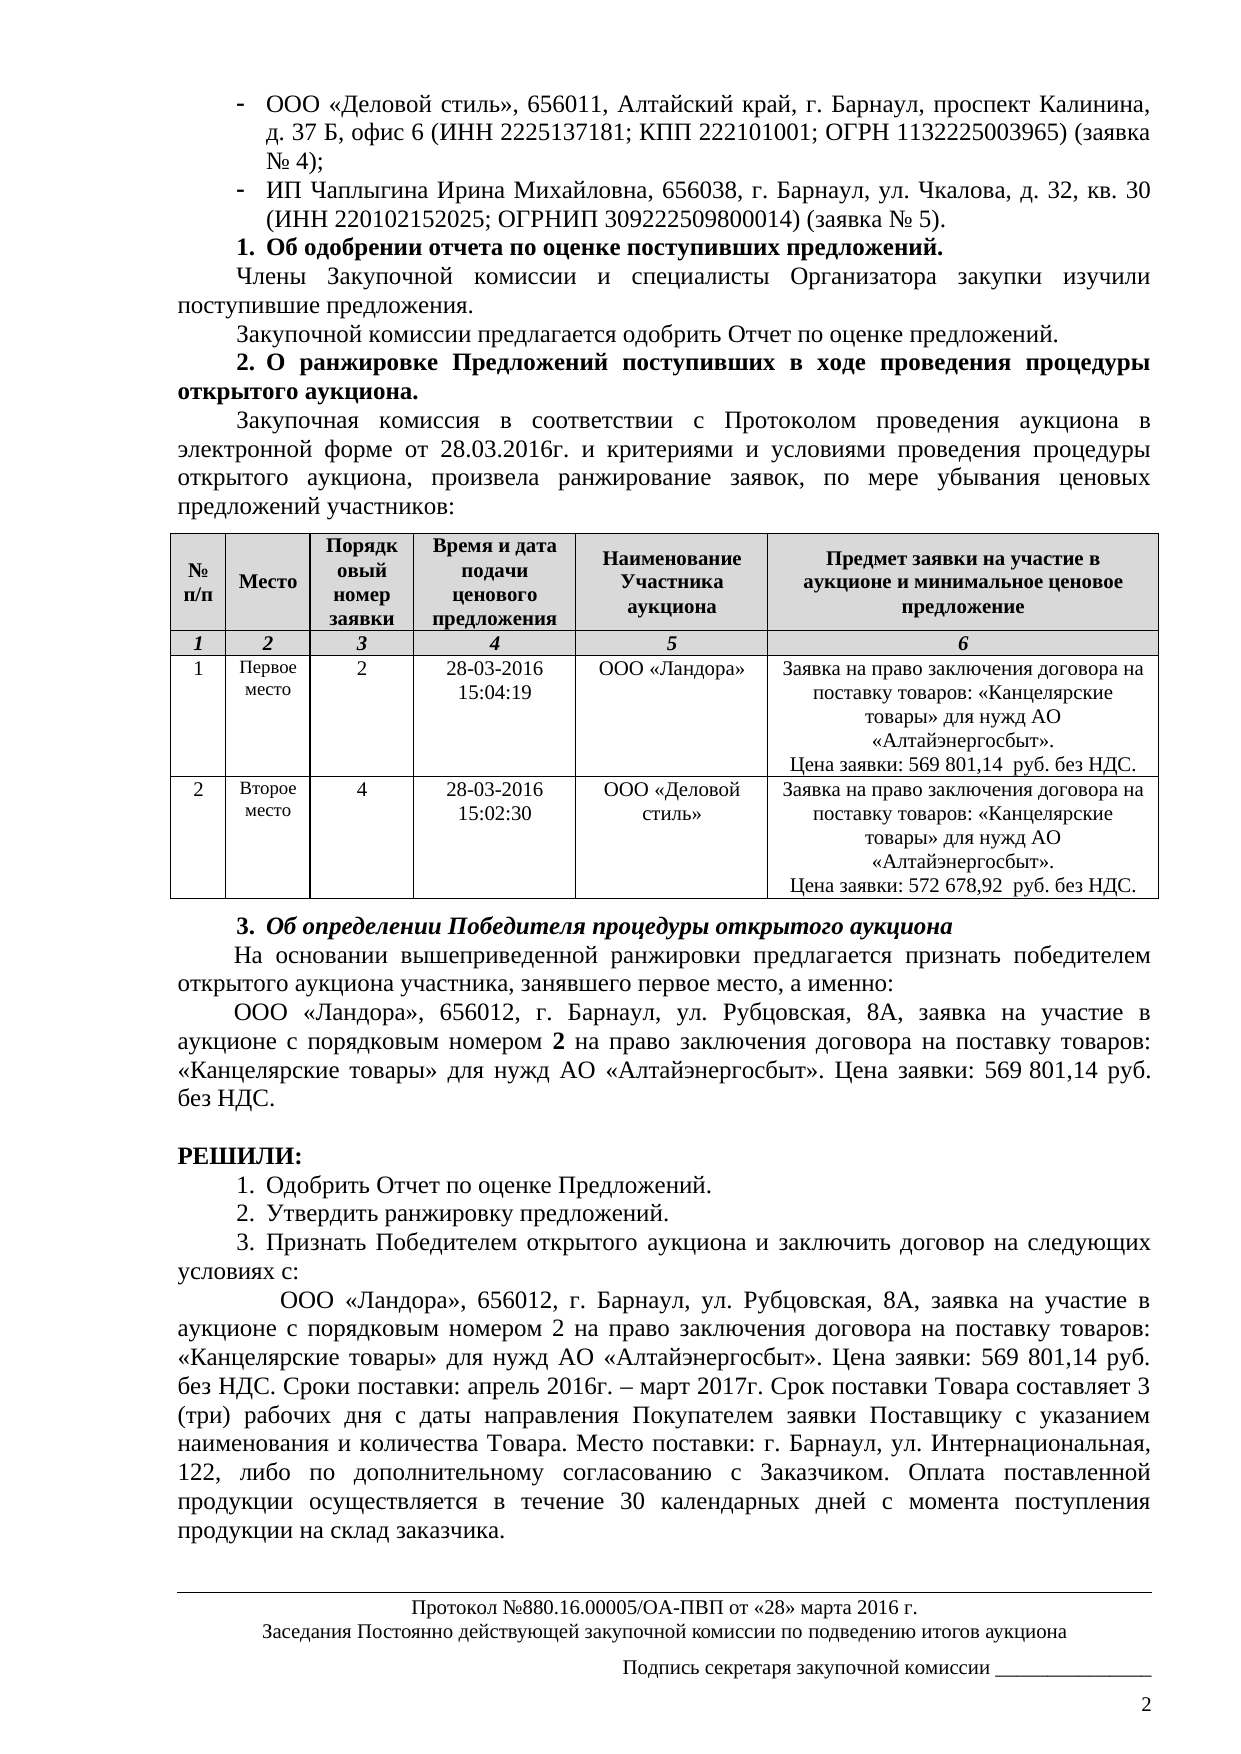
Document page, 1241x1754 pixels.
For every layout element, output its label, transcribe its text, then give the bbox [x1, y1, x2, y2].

table_cell Заявка на право заключения договора на поставку товаров: «Канцелярские товары» для нужд АО «Алтайэнергосбыт». Цена заявки: 572 678,92 руб. без НДС. [768, 777, 1158, 897]
list Утвердить ранжировку предложений. [177, 1198, 1152, 1227]
table_header Порядковый номер заявки [311, 534, 413, 630]
list О ранжировке Предложений поступивших в ходе проведения процедуры открытого аукциона. [177, 347, 1152, 405]
table_cell 3 [311, 631, 413, 655]
table_header Предмет заявки на участие в аукционе и минимальное ценовое предложение [768, 534, 1158, 630]
table_cell 2 [311, 656, 413, 776]
text Члены Закупочной комиссии и специалисты Организатора закупки изучили поступившие предложения. [177, 261, 1152, 319]
table_cell 28-03-2016 15:04:19 [414, 656, 575, 776]
list Признать Победителем открытого аукциона и заключить договор на следующих условиях с: [177, 1227, 1152, 1285]
table_cell 5 [576, 631, 767, 655]
table_cell Второе место [226, 777, 309, 897]
table_cell 2 [226, 631, 309, 655]
table_cell 1 [171, 631, 225, 655]
table_cell 4 [311, 777, 413, 897]
text ООО «Ландора», 656012, г. Барнаул, ул. Рубцовская, 8А, заявка на участие в аукционе с порядковым номером 2 на право заключения договора на поставку товаров: «Канцелярские товары» для нужд АО «Алтайэнергосбыт». Цена заявки: 569 801,14 руб. без НДС. Сроки поставки: апрель 2016г. – март 2017г. Срок поставки Товара составляет 3 (три) рабочих дня с даты направления Покупателем заявки Поставщику с указанием наименования и количества Товара. Место поставки: г. Барнаул, ул. Интернациональная, 122, либо по дополнительному согласованию с Заказчиком. Оплата поставленной продукции осуществляется в течение 30 календарных дней с момента поступления продукции на склад заказчика. [177, 1285, 1152, 1543]
table_header № п/п [171, 534, 225, 630]
text ООО «Ландора», 656012, г. Барнаул, ул. Рубцовская, 8А, заявка на участие в аукционе с порядковым номером 2 на право заключения договора на поставку товаров: «Канцелярские товары» для нужд АО «Алтайэнергосбыт». Цена заявки: 569 801,14 руб. без НДС. [177, 997, 1152, 1112]
text На основании вышеприведенной ранжировки предлагается признать победителем открытого аукциона участника, занявшего первое место, а именно: [177, 940, 1152, 997]
table_cell 4 [414, 631, 575, 655]
table_header Наименование Участника аукциона [576, 534, 767, 630]
list ИП Чаплыгина Ирина Михайловна, 656038, г. Барнаул, ул. Чкалова, д. 32, кв. 30 (ИНН 220102152025; ОГРНИП 309222509800014) (заявка № 5). [236, 175, 1152, 232]
list Одобрить Отчет по оценке Предложений. [177, 1170, 1152, 1198]
table_cell 1 [171, 656, 225, 776]
table_cell Первое место [226, 656, 309, 776]
table_header Время и дата подачи ценового предложения [414, 534, 575, 630]
table_cell ООО «Деловой стиль» [576, 777, 767, 897]
table_cell 2 [171, 777, 225, 897]
table_cell ООО «Ландора» [576, 656, 767, 776]
list Об определении Победителя процедуры открытого аукциона [177, 911, 1152, 940]
table_cell Заявка на право заключения договора на поставку товаров: «Канцелярские товары» для нужд АО «Алтайэнергосбыт». Цена заявки: 569 801,14 руб. без НДС. [768, 656, 1158, 776]
text РЕШИЛИ: [177, 1141, 1152, 1170]
list Об одобрении отчета по оценке поступивших предложений. [177, 232, 1152, 261]
list ООО «Деловой стиль», 656011, Алтайский край, г. Барнаул, проспект Калинина, д. 37 Б, офис 6 (ИНН 2225137181; КПП 222101001; ОГРН 1132225003965) (заявка № 4); [236, 89, 1152, 175]
text Закупочная комиссия в соответствии с Протоколом проведения аукциона в электронной форме от 28.03.2016г. и критериями и условиями проведения процедуры открытого аукциона, произвела ранжирование заявок, по мере убывания ценовых предложений участников: [177, 405, 1152, 520]
table_cell 6 [768, 631, 1158, 655]
text Закупочной комиссии предлагается одобрить Отчет по оценке предложений. [177, 319, 1152, 347]
table_cell 28-03-2016 15:02:30 [414, 777, 575, 897]
table_header Место [226, 534, 309, 630]
